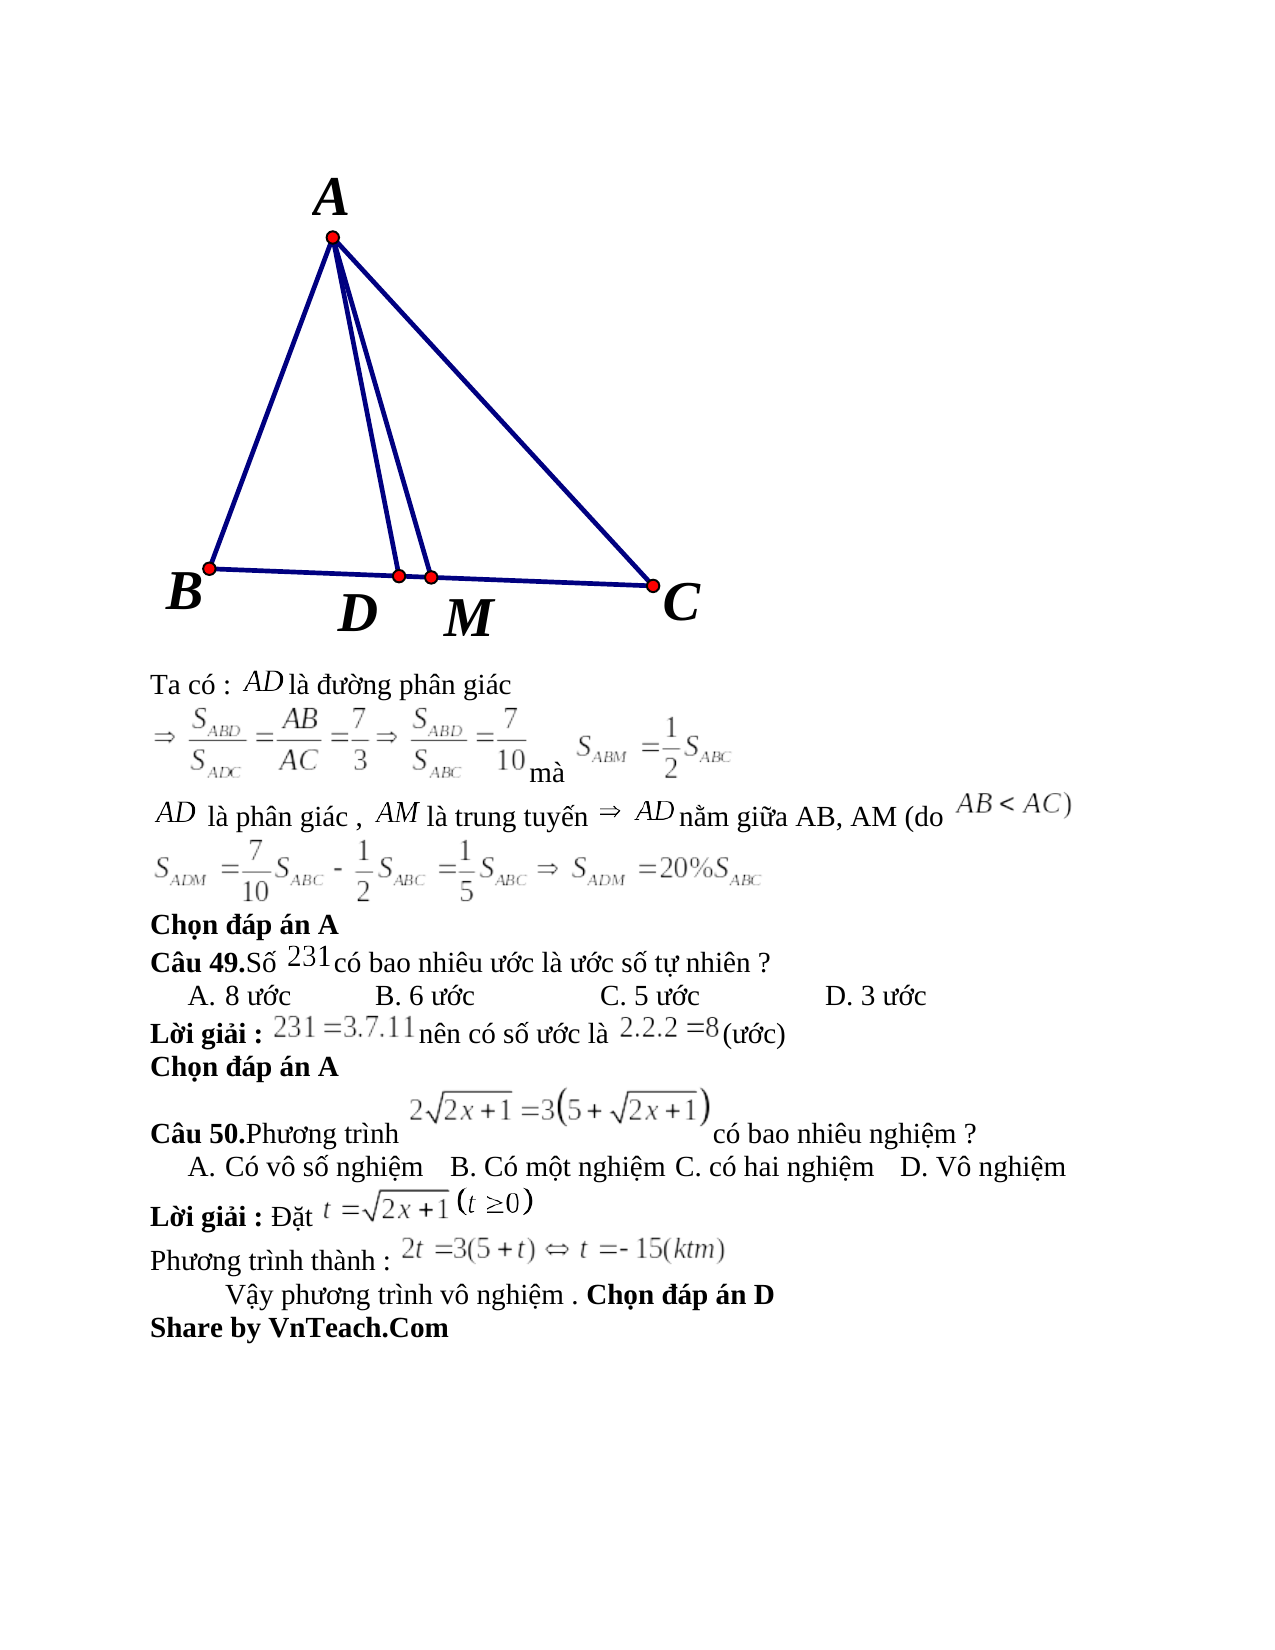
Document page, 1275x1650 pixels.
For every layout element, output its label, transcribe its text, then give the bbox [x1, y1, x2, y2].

list Share by VnTeach.Com [150, 1310, 1125, 1344]
text Câu 50.Phương trình có bao nhiêu nghiệm ? [150, 1083, 1125, 1149]
list Có vô số nghiệm B. Có một nghiệm C. có hai nghiệm D. Vô nghiệm [187, 1149, 1125, 1183]
list Lời giải : Đặt [150, 1183, 1125, 1233]
list 8 ước B. 6 ước C. 5 ước D. 3 ước [187, 978, 1125, 1012]
list Vậy phương trình vô nghiệm . Chọn đáp án D [225, 1277, 1125, 1310]
text Ta có : là đường phân giác [150, 666, 1125, 701]
text mà [150, 701, 1125, 788]
text Chọn đáp án A [150, 907, 1125, 941]
text Lời giải : nên có số ước là (ước) [150, 1012, 1125, 1049]
text Chọn đáp án A [150, 1049, 1125, 1083]
list Phương trình thành : [150, 1233, 1125, 1277]
text là phân giác , là trung tuyến nằm giữa AB, AM (do [150, 788, 1125, 832]
text Câu 49.Số có bao nhiêu ước là ước số tự nhiên ? [150, 941, 1125, 978]
